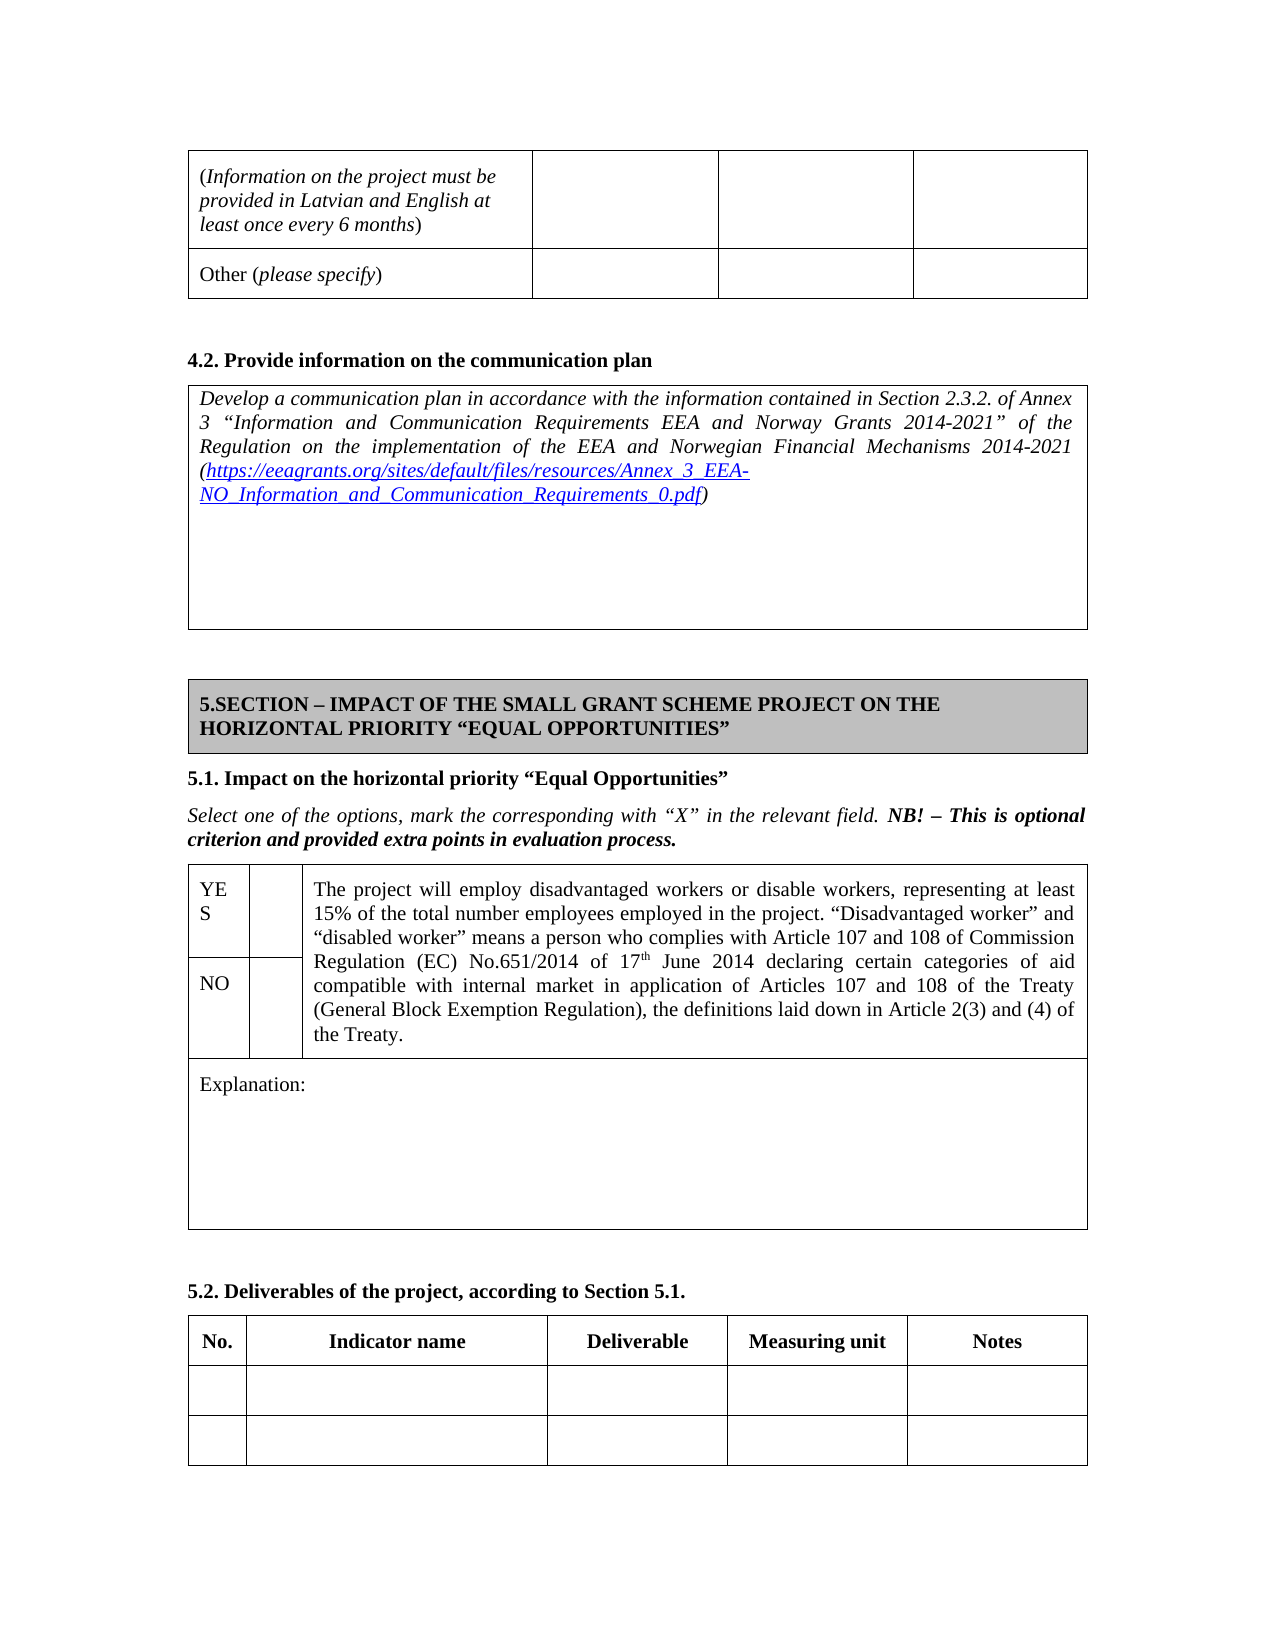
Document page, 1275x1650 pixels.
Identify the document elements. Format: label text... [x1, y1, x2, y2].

table_cell [728, 1366, 907, 1415]
table_cell [247, 1366, 547, 1415]
table_header No. [189, 1316, 246, 1365]
table_cell [189, 1416, 246, 1465]
table_cell NO [189, 958, 249, 1058]
table_header Notes [908, 1316, 1087, 1365]
table_cell [914, 249, 1087, 298]
text 4.2. Provide information on the communication plan [187, 348, 1087, 372]
table_cell [189, 1366, 246, 1415]
table_header 5.SECTION – IMPACT OF THE SMALL GRANT SCHEME PROJECT ON THE HORIZONTAL PRIORITY “EQUAL OPPORTUNITIES” [189, 680, 1087, 753]
table_cell [533, 249, 718, 298]
text Select one of the options, mark the corresponding with “X” in the relevant field. NB! – This is optional criterion and provided extra points in evaluation process. [187, 803, 1087, 851]
table_cell [719, 151, 913, 248]
table_header Indicator name [247, 1316, 547, 1365]
table_cell [908, 1416, 1087, 1465]
text 5.1. Impact on the horizontal priority “Equal Opportunities” [187, 766, 1087, 790]
table_cell Other (please specify) [189, 249, 532, 298]
table_cell [548, 1416, 727, 1465]
table_cell [247, 1416, 547, 1465]
table_header YES [189, 865, 249, 957]
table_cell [189, 151, 532, 248]
table_cell [719, 249, 913, 298]
table_cell [908, 1366, 1087, 1415]
table_header Measuring unit [728, 1316, 907, 1365]
table_cell Explanation: [189, 1059, 1087, 1228]
table_header Deliverable [548, 1316, 727, 1365]
table_header [250, 865, 302, 957]
table_cell [548, 1366, 727, 1415]
table_cell [728, 1416, 907, 1465]
text 5.2. Deliverables of the project, according to Section 5.1. [187, 1278, 1087, 1303]
table_cell [533, 151, 718, 248]
table_header The project will employ disadvantaged workers or disable workers, representing at least 15% of the total number employees employed in the project. “Disadvantaged worker” and “disabled worker” means a person who complies with Article 107 and 108 of Commission Regulation (EC) No.651/2014 of 17th June 2014 declaring certain categories of aid compatible with internal market in application of Articles 107 and 108 of the Treaty (General Block Exemption Regulation), the definitions laid down in Article 2(3) and (4) of the Treaty. [303, 865, 1087, 1058]
table_header Develop a communication plan in accordance with the information contained in Section 2.3.2. of Annex 3 “Information and Communication Requirements EEA and Norway Grants 2014-2021” of the Regulation on the implementation of the EEA and Norwegian Financial Mechanisms 2014-2021 (https://eeagrants.org/sites/default/files/resources/Annex_3_EEA-NO_Information_and_Communication_Requirements_0.pdf) [189, 386, 1087, 628]
table_cell [250, 958, 302, 1058]
table_cell [914, 151, 1087, 248]
